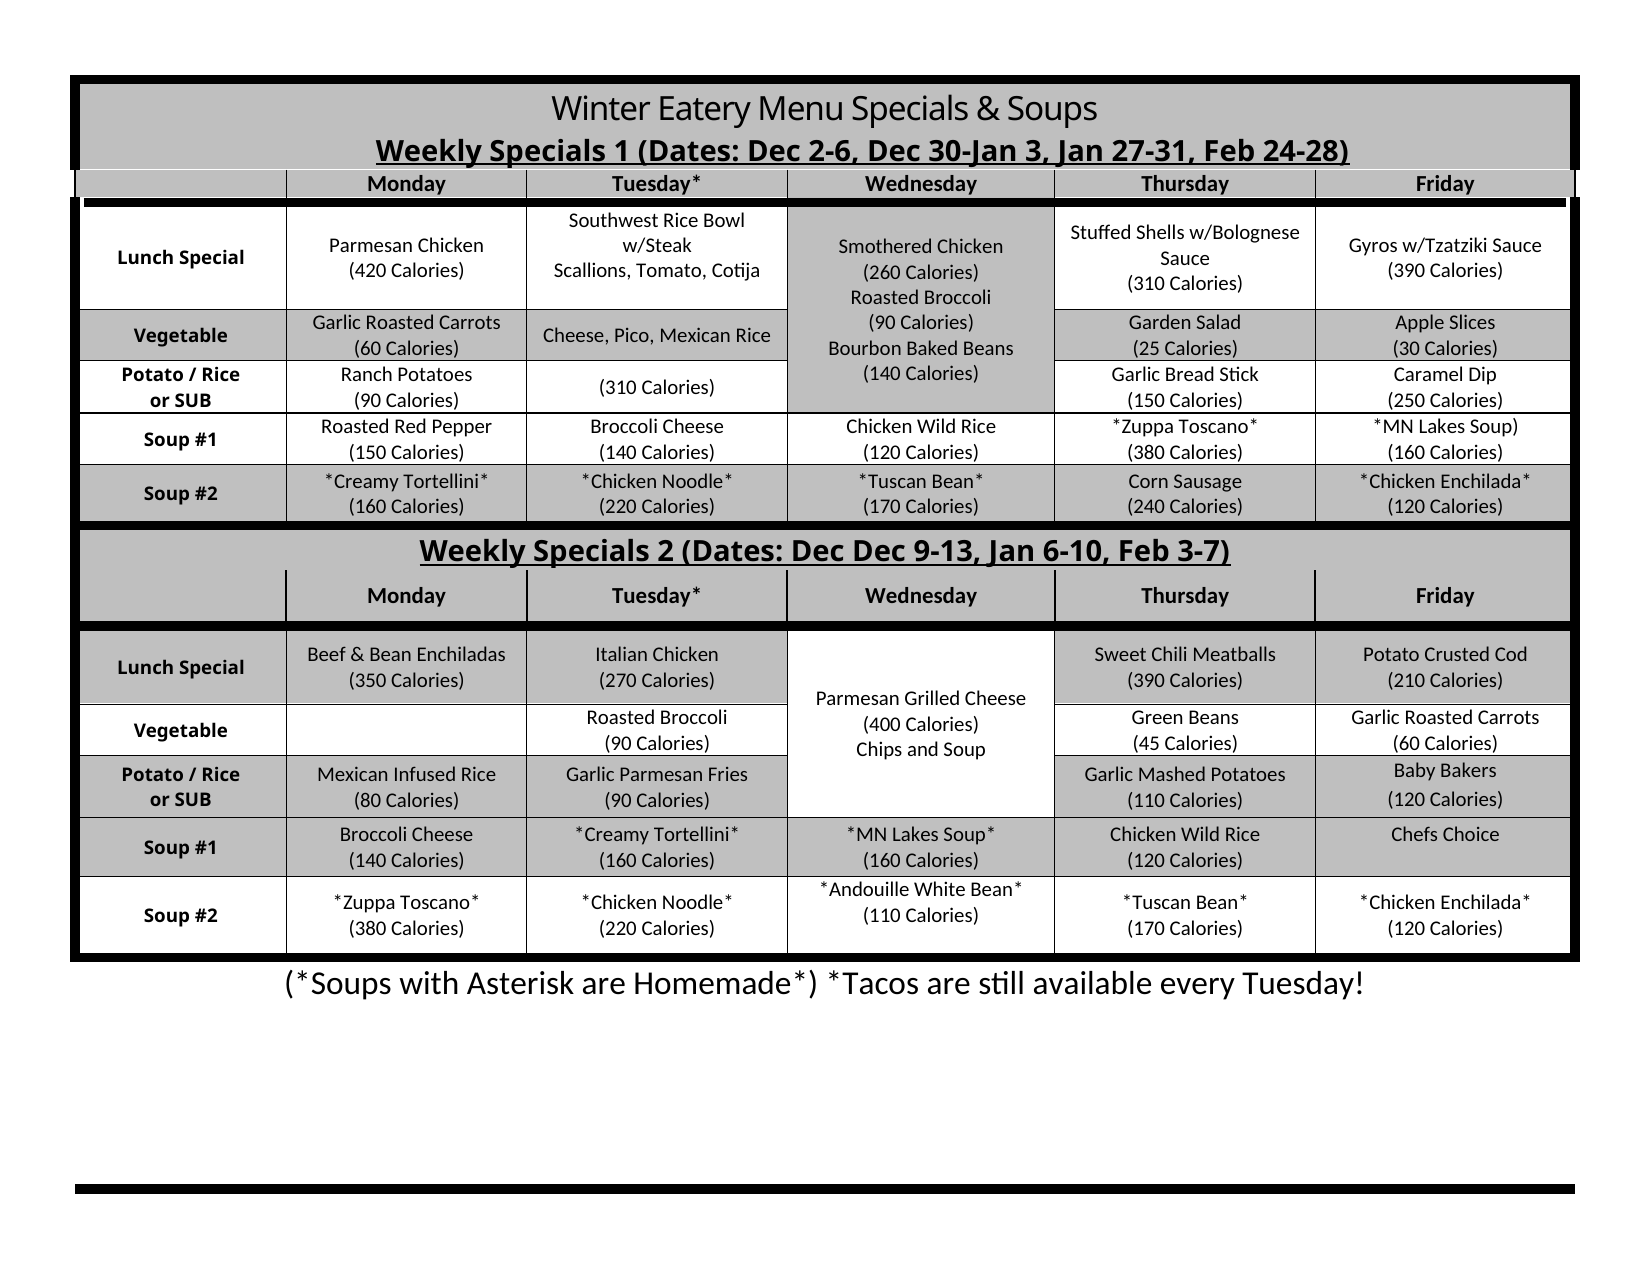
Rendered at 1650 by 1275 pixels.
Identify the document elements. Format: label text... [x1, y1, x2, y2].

table_cell Parmesan Grilled Cheese (400 Calories) Chips and Soup [788, 631, 1054, 817]
table_cell Baby Bakers (120 Calories) [1316, 756, 1570, 817]
table_header Winter Eatery Menu Specials & Soups Weekly Specials 1 (Dates: Dec 2-6, Dec 30-Jan 3, Jan 27-31, Feb 24-28) [80, 84, 1570, 169]
table_cell Southwest Rice Bowl w/Steak Scallions, Tomato, Cotija [527, 207, 787, 308]
table_cell Chefs Choice [1316, 818, 1570, 876]
table_cell Soup #2 [80, 877, 286, 953]
table_cell Roasted Broccoli (90 Calories) [527, 705, 787, 755]
table_cell [287, 705, 526, 755]
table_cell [75, 962, 1575, 1184]
table_cell Broccoli Cheese (140 Calories) [287, 818, 526, 876]
table_cell *MN Lakes Soup) (160 Calories) [1316, 414, 1570, 464]
table_cell *Andouille White Bean* (110 Calories) [788, 877, 1054, 953]
table_cell Vegetable [80, 705, 286, 755]
table_cell Roasted Red Pepper (150 Calories) [287, 414, 526, 464]
table_cell *Creamy Tortellini* (160 Calories) [527, 818, 787, 876]
table_cell *Chicken Enchilada* (120 Calories) [1316, 465, 1570, 521]
table_cell Soup #1 [80, 414, 286, 464]
table_cell Potato / Rice or SUB [80, 361, 286, 412]
table_cell *Chicken Noodle* (220 Calories) [527, 465, 787, 521]
table_cell Monday [287, 570, 526, 621]
table_cell Garlic Parmesan Fries (90 Calories) [527, 756, 787, 817]
table_cell Garlic Mashed Potatoes (110 Calories) [1055, 756, 1315, 817]
table_cell Smothered Chicken (260 Calories) Roasted Broccoli (90 Calories) Bourbon Baked Beans (140 Calories) [788, 207, 1054, 412]
table_cell Monday [287, 170, 526, 197]
table_cell Tuesday* [527, 170, 787, 197]
table_cell Gyros w/Tzatziki Sauce (390 Calories) [1316, 197, 1570, 308]
table_cell Lunch Special [80, 631, 286, 703]
table_cell *Chicken Enchilada* (120 Calories) [1316, 877, 1570, 953]
table_cell Friday [1316, 170, 1574, 197]
table_cell Potato Crusted Cod (210 Calories) [1316, 631, 1570, 703]
table_cell Ranch Potatoes (90 Calories) [287, 361, 526, 412]
table_cell Garlic Roasted Carrots (60 Calories) [1316, 705, 1570, 755]
table_cell Potato / Rice or SUB [80, 756, 286, 817]
table_cell Green Beans (45 Calories) [1055, 705, 1315, 755]
table_cell Italian Chicken (270 Calories) [527, 631, 787, 703]
table_cell Garden Salad (25 Calories) [1055, 310, 1315, 360]
table_cell *Creamy Tortellini* (160 Calories) [287, 465, 526, 521]
table_cell (310 Calories) [527, 361, 787, 412]
table_cell Garlic Roasted Carrots (60 Calories) [287, 310, 526, 360]
table_cell Thursday [1055, 170, 1315, 197]
table_cell Parmesan Chicken (420 Calories) [287, 207, 526, 308]
table_cell Broccoli Cheese (140 Calories) [527, 414, 787, 464]
table_cell Soup #2 [80, 465, 286, 521]
table_cell Chicken Wild Rice (120 Calories) [1055, 818, 1315, 876]
table_cell Friday [1316, 570, 1570, 621]
table_cell Caramel Dip (250 Calories) [1316, 361, 1570, 412]
table_cell *MN Lakes Soup* (160 Calories) [788, 818, 1054, 876]
table_cell Thursday [1056, 570, 1314, 621]
table_cell Mexican Infused Rice (80 Calories) [287, 756, 526, 817]
table_cell Beef & Bean Enchiladas (350 Calories) [287, 631, 526, 703]
table_cell [80, 570, 285, 621]
table_cell Corn Sausage (240 Calories) [1055, 465, 1315, 521]
table_cell Tuesday* [528, 570, 786, 621]
table_cell *Chicken Noodle* (220 Calories) [527, 877, 787, 953]
table_cell Sweet Chili Meatballs (390 Calories) [1055, 631, 1315, 703]
table_cell Soup #1 [80, 818, 286, 876]
table_cell Lunch Special [80, 197, 286, 308]
table_cell Wednesday [788, 170, 1054, 197]
table_cell Vegetable [80, 310, 286, 360]
table_cell Wednesday [788, 570, 1054, 621]
table_cell *Tuscan Bean* (170 Calories) [1055, 877, 1315, 953]
table_cell Cheese, Pico, Mexican Rice [527, 310, 787, 360]
table_cell *Tuscan Bean* (170 Calories) [788, 465, 1054, 521]
table_cell [76, 170, 286, 197]
table_cell *Zuppa Toscano* (380 Calories) [1055, 414, 1315, 464]
table_cell Apple Slices (30 Calories) [1316, 310, 1570, 360]
table_cell *Zuppa Toscano* (380 Calories) [287, 877, 526, 953]
table_cell Chicken Wild Rice (120 Calories) [788, 414, 1054, 464]
table_cell Stuffed Shells w/Bolognese Sauce (310 Calories) [1055, 207, 1315, 308]
table_cell Garlic Bread Stick (150 Calories) [1055, 361, 1315, 412]
table_cell Weekly Specials 2 (Dates: Dec Dec 9-13, Jan 6-10, Feb 3-7) [80, 530, 1570, 570]
